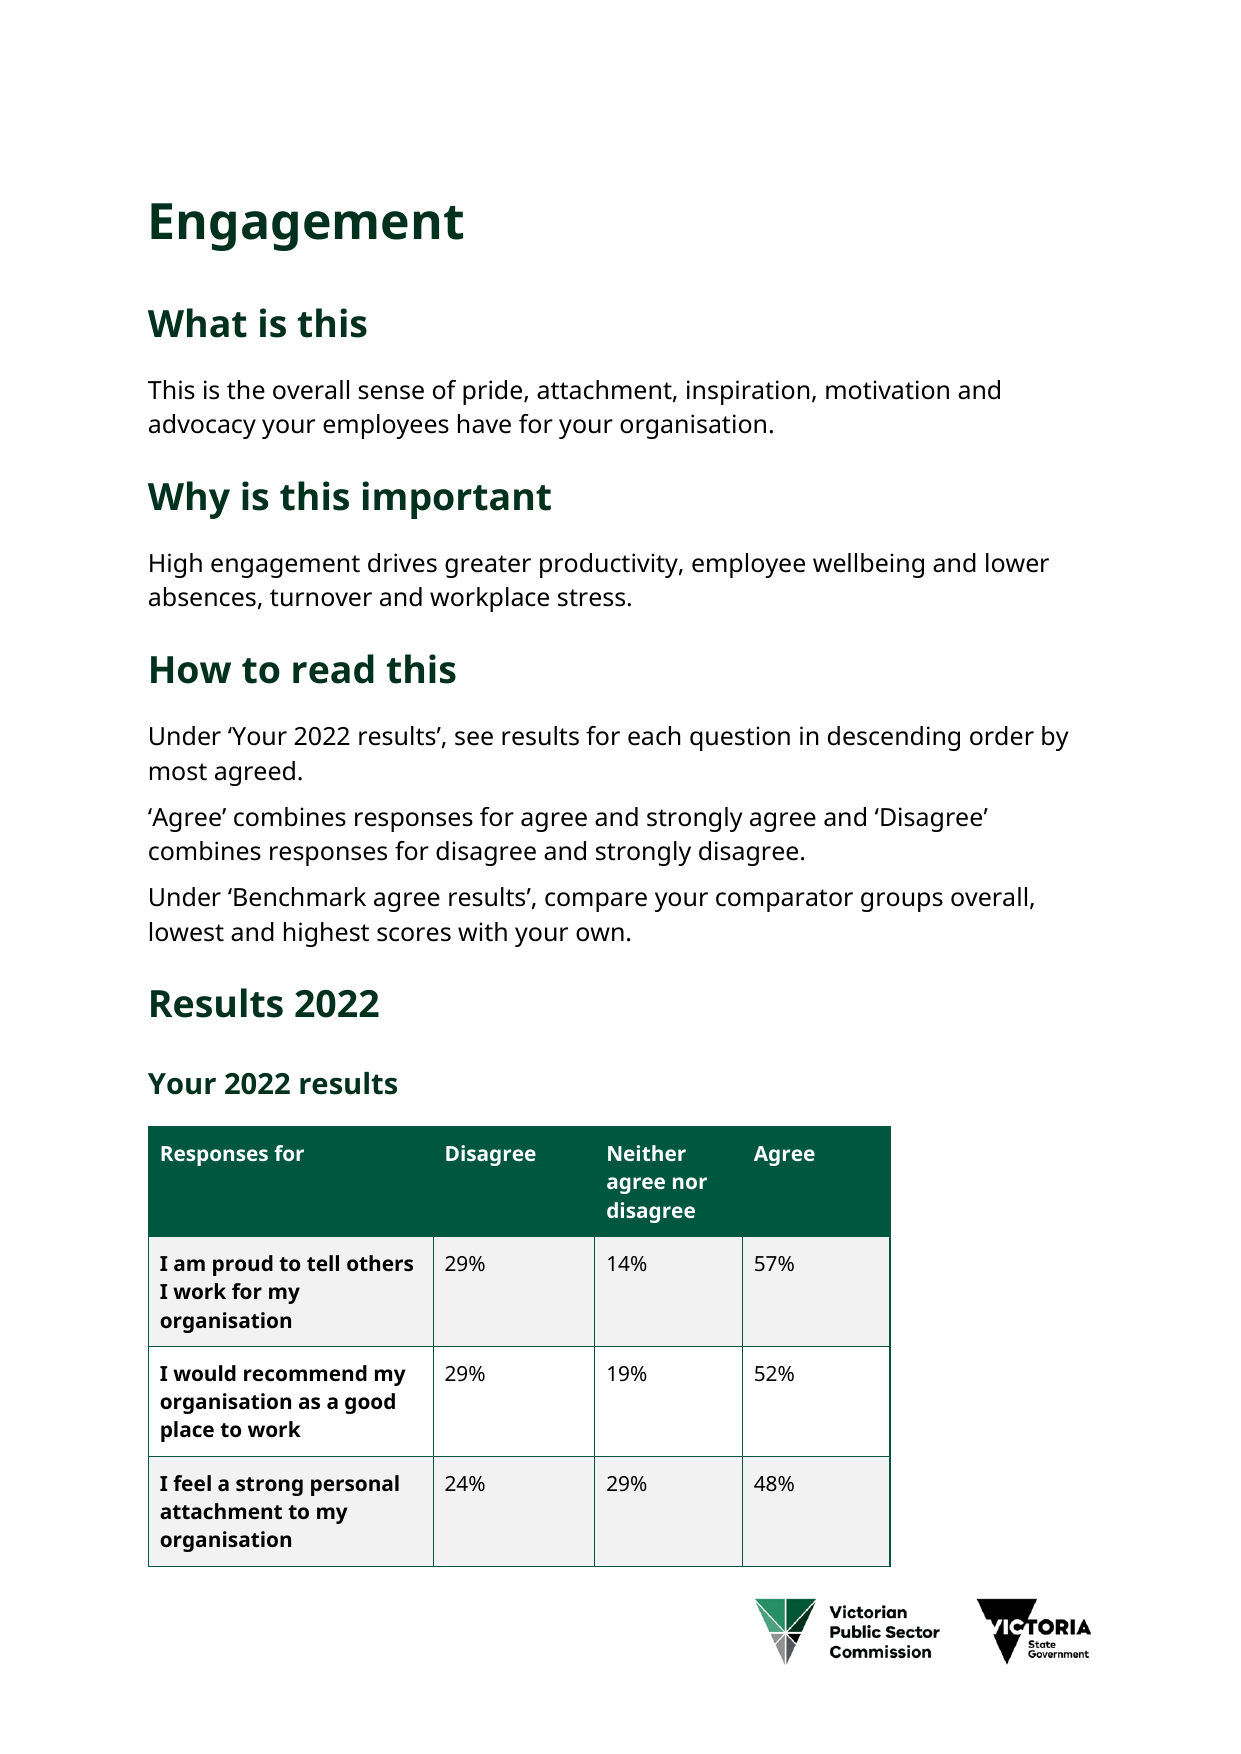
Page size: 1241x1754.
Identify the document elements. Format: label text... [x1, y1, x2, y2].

subtitle Results 2022 [148, 977, 1092, 1028]
table_cell I would recommend my organisation as a good place to work [149, 1347, 433, 1456]
table_header Disagree [434, 1127, 594, 1236]
text This is the overall sense of pride, attachment, inspiration, motivation and advocacy your employees have for your organisation. [148, 373, 1092, 441]
picture [754, 1598, 1093, 1666]
subtitle Your 2022 results [148, 1064, 1092, 1103]
text Under ‘Benchmark agree results’, compare your comparator groups overall, lowest and highest scores with your own. [148, 880, 1092, 948]
subtitle What is this [148, 297, 1092, 348]
table_header Agree [743, 1127, 889, 1236]
table_cell 48% [743, 1457, 889, 1566]
table_cell 14% [595, 1237, 742, 1346]
text High engagement drives greater productivity, employee wellbeing and lower absences, turnover and workplace stress. [148, 546, 1092, 614]
table_cell 29% [434, 1347, 594, 1456]
table_cell I feel a strong personal attachment to my organisation [149, 1457, 433, 1566]
text Under ‘Your 2022 results’, see results for each question in descending order by most agreed. [148, 719, 1092, 787]
table_cell 24% [434, 1457, 594, 1566]
subtitle Engagement [148, 186, 1092, 254]
table_header Responses for [149, 1127, 433, 1236]
subtitle Why is this important [148, 470, 1092, 521]
table_cell 29% [434, 1237, 594, 1346]
table_cell 19% [595, 1347, 742, 1456]
text ‘Agree’ combines responses for agree and strongly agree and ‘Disagree’ combines responses for disagree and strongly disagree. [148, 799, 1092, 868]
table_header Neither agree nor disagree [595, 1127, 742, 1236]
table_cell I am proud to tell others I work for my organisation [149, 1237, 433, 1346]
table_cell 57% [743, 1237, 889, 1346]
table_cell 29% [595, 1457, 742, 1566]
table_cell 52% [743, 1347, 889, 1456]
subtitle How to read this [148, 643, 1092, 694]
